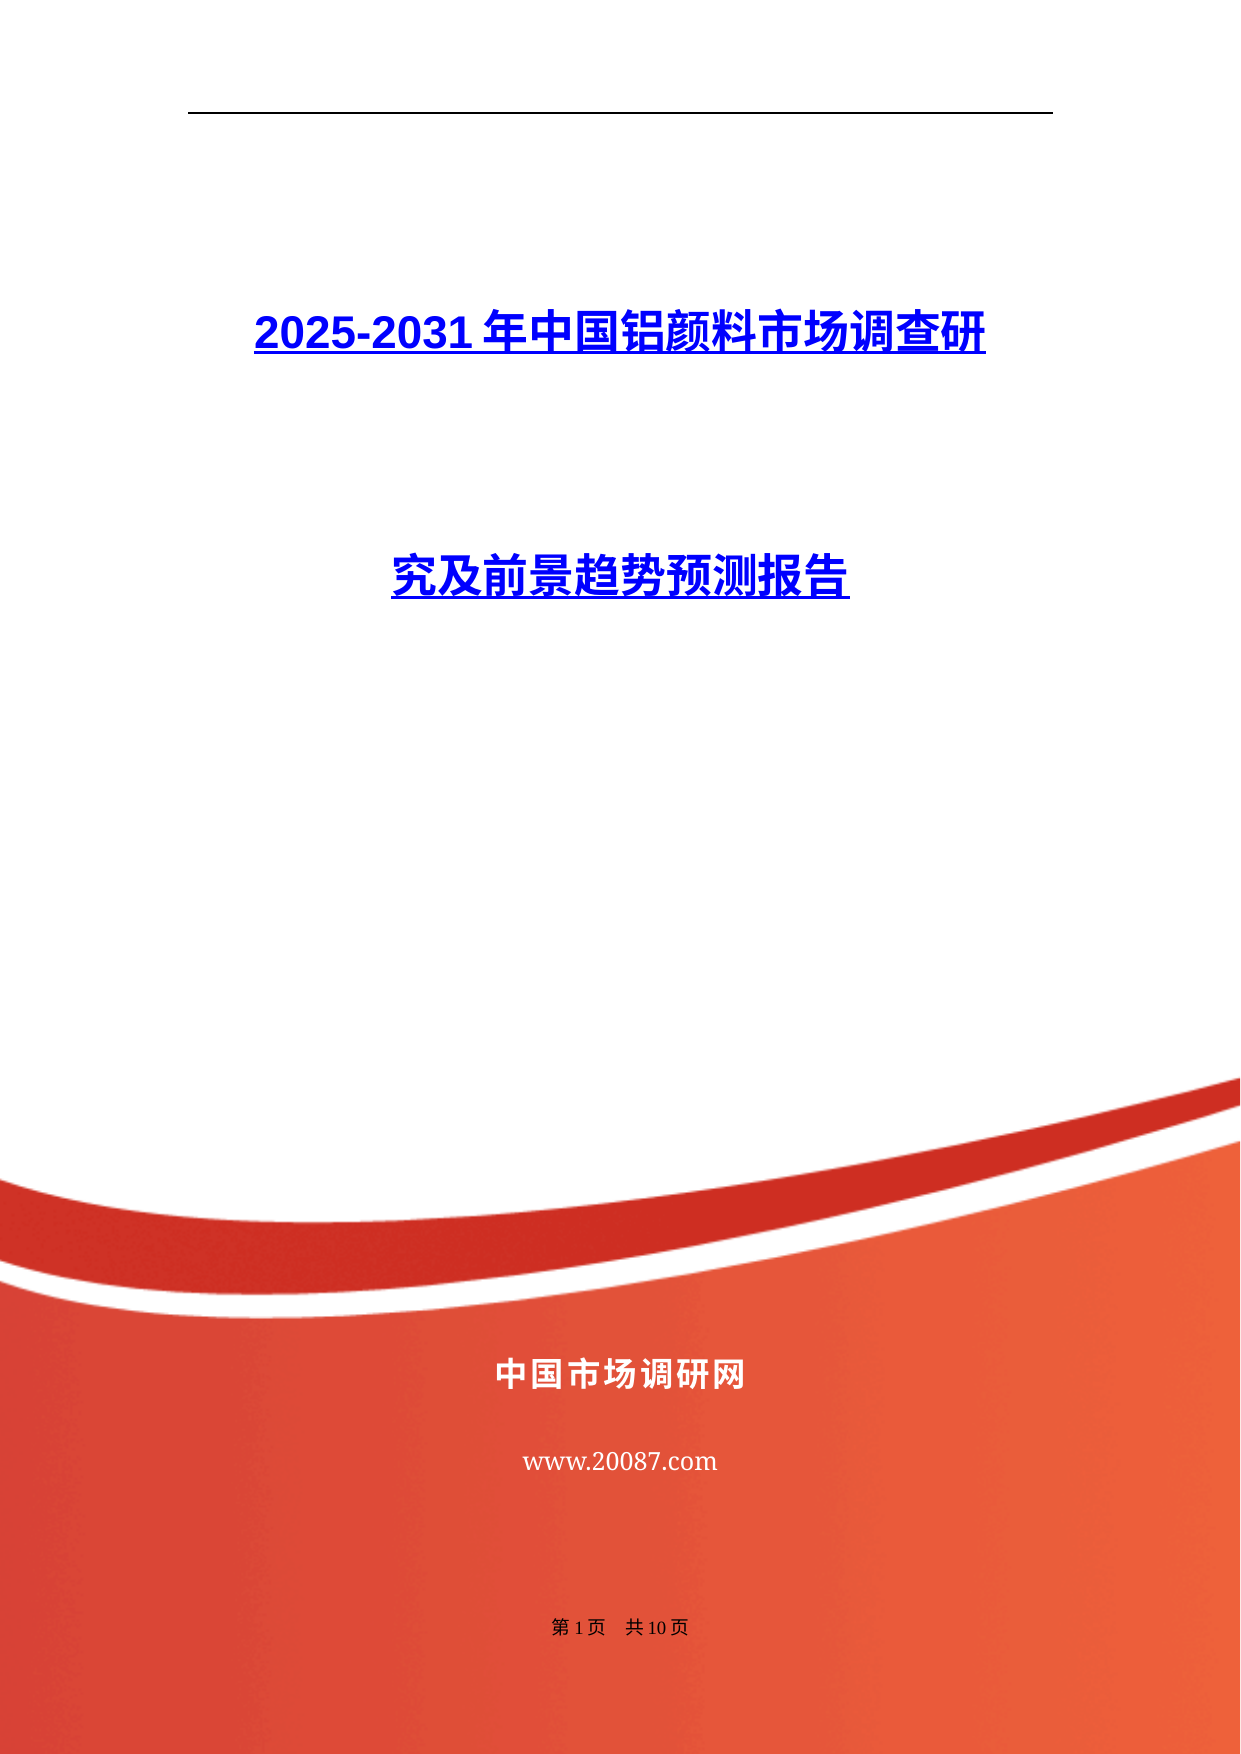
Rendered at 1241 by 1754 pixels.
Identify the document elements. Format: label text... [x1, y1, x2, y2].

picture [0, 1006, 1241, 1754]
subtitle 中国市场调研网 [187, 1339, 1053, 1404]
table_header 2025-2031年中国铝颜料市场调查研究及前景趋势预测报告 [188, 207, 1053, 773]
text www.20087.com [187, 1428, 1053, 1493]
